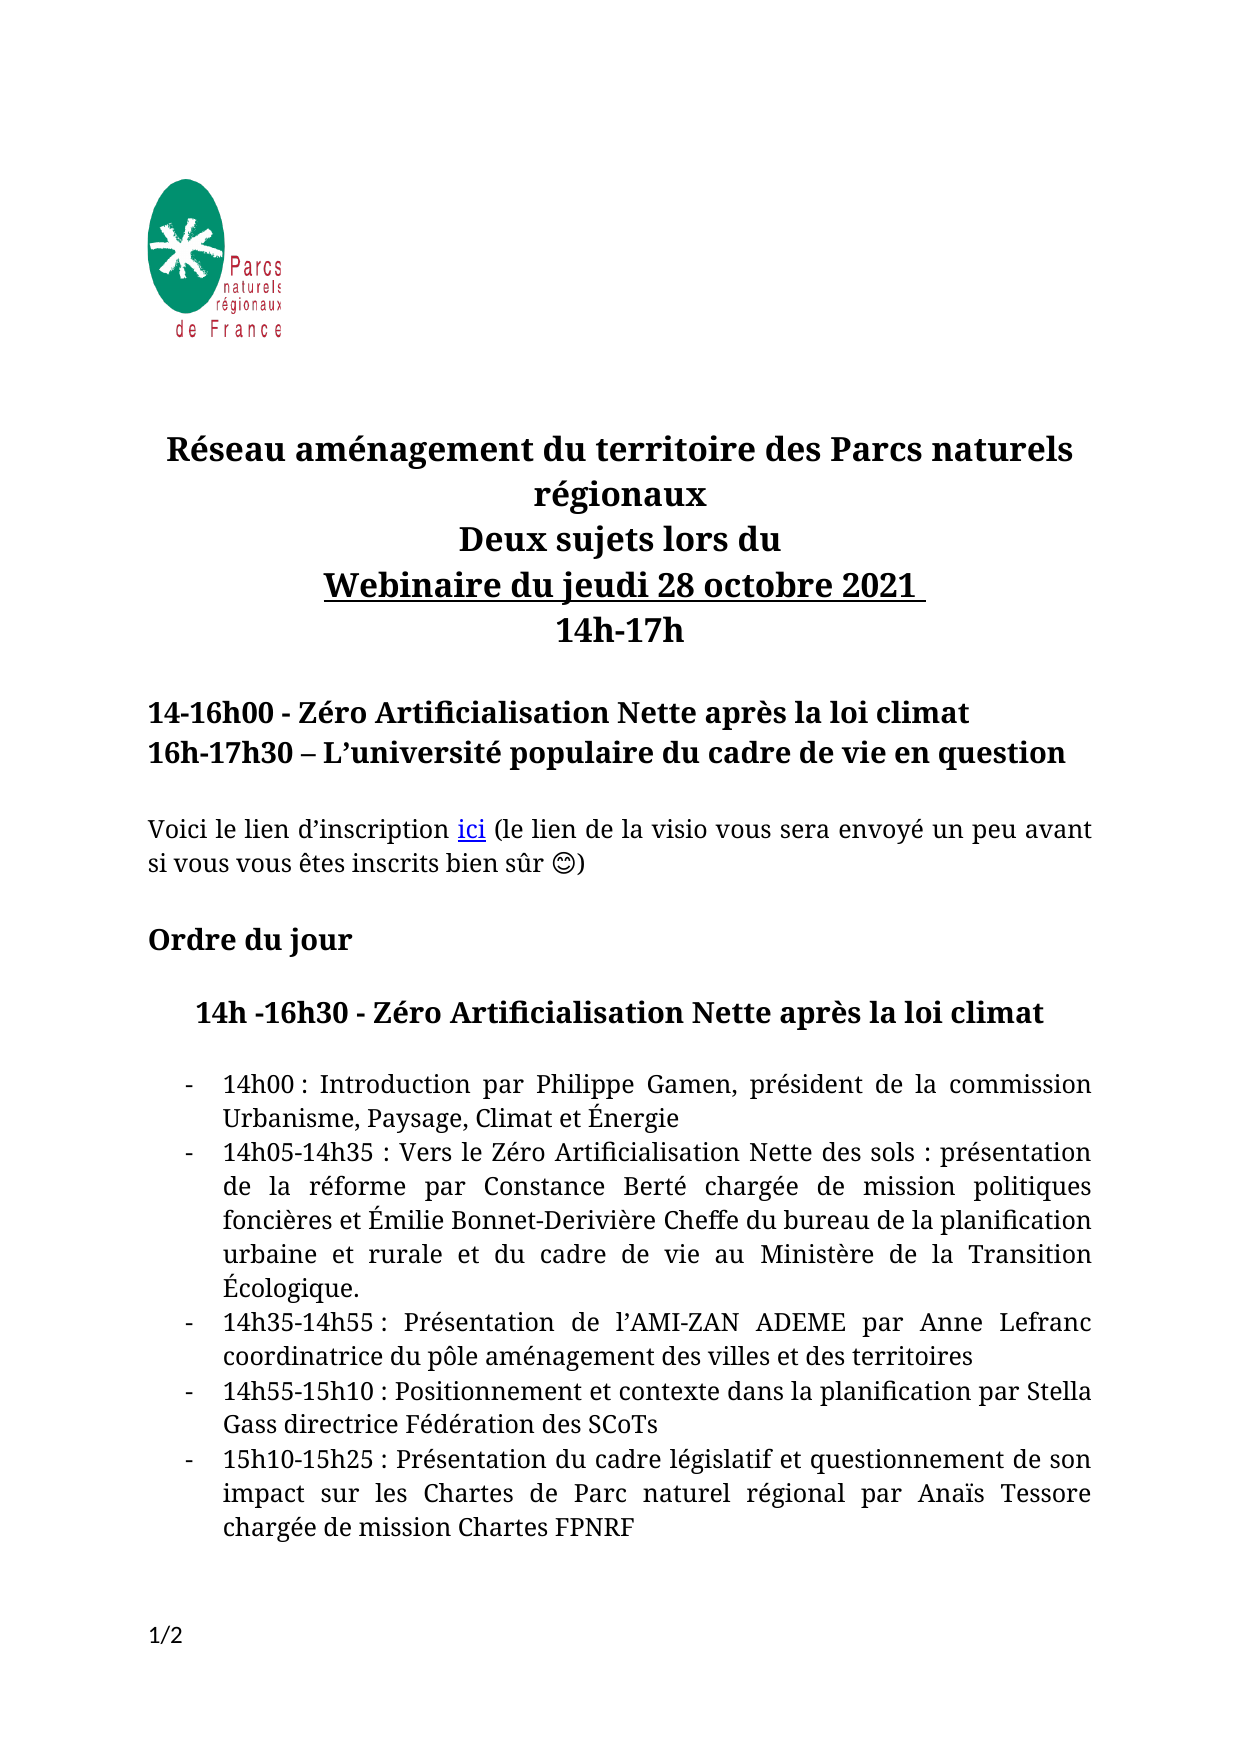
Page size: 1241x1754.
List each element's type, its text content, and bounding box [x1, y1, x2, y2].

list 15h10-15h25 : Présentation du cadre législatif et questionnement de son impact sur les Chartes de Parc naturel régional par Anaïs Tessore chargée de mission Chartes FPNRF [185, 1441, 1093, 1543]
list 14h05-14h35 : Vers le Zéro Artificialisation Nette des sols : présentation de la réforme par Constance Berté chargée de mission politiques foncières et Émilie Bonnet-Derivière Cheffe du bureau de la planification urbaine et rurale et du cadre de vie au Ministère de la Transition Écologique. [185, 1135, 1093, 1305]
list 14h00 : Introduction par Philippe Gamen, président de la commission Urbanisme, Paysage, Climat et Énergie [185, 1067, 1093, 1135]
text Ordre du jour [148, 919, 1093, 959]
text 14h-17h [148, 607, 1093, 652]
text Réseau aménagement du territoire des Parcs naturels régionaux [148, 425, 1093, 516]
list 14h35-14h55 : Présentation de l’AMI-ZAN ADEME par Anne Lefranc coordinatrice du pôle aménagement des villes et des territoires [185, 1305, 1093, 1373]
text Voici le lien d’inscription ici (le lien de la visio vous sera envoyé un peu avant si vous vous êtes inscrits bien sûr 😊) [148, 811, 1093, 879]
text 14-16h00 - Zéro Artificialisation Nette après la loi climat [148, 692, 1093, 732]
list 14h55-15h10 : Positionnement et contexte dans la planification par Stella Gass directrice Fédération des SCoTs [185, 1373, 1093, 1441]
text 16h-17h30 – L’université populaire du cadre de vie en question [148, 732, 1093, 772]
text 14h -16h30 - Zéro Artificialisation Nette après la loi climat [148, 993, 1093, 1032]
text Deux sujets lors du [148, 516, 1093, 562]
text Webinaire du jeudi 28 octobre 2021 [148, 562, 1093, 607]
